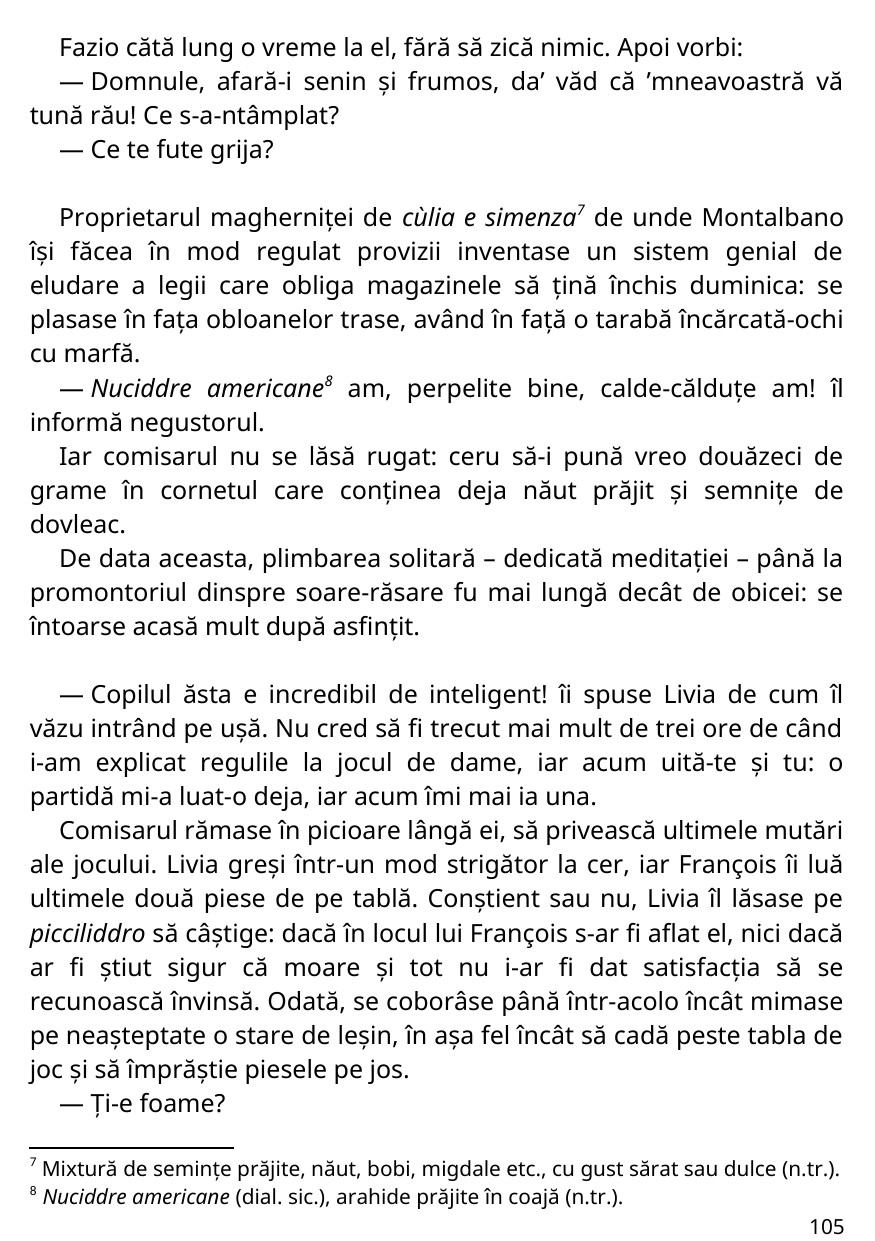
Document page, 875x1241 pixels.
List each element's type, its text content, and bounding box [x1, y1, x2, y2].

text — Copilul ăsta e incredibil de inteligent! îi spuse Livia de cum îl văzu intrând pe uşă. Nu cred să fi trecut mai mult de trei ore de când i-am explicat regulile la jocul de dame, iar acum uită-te şi tu: o partidă mi-a luat-o deja, iar acum îmi mai ia una. [29, 677, 844, 813]
text Proprietarul magherniţei de cùlia e simenza de unde Montalbano îşi făcea în mod regulat provizii inventase un sistem genial de eludare a legii care obliga magazinele să ţină închis duminica: se plasase în faţa obloanelor trase, având în faţă o tarabă încărcată-ochi cu marfă. [29, 200, 844, 370]
text — Domnule, afară-i senin şi frumos, da’ văd că ’mneavoastră vă tună rău! Ce s-a-ntâmplat? [29, 64, 844, 132]
text — Ce te fute grija? [29, 132, 844, 166]
text Fazio cătă lung o vreme la el, fără să zică nimic. Apoi vorbi: [29, 29, 844, 64]
text Comisarul rămase în picioare lângă ei, să privească ultimele mutări ale jocului. Livia greşi într-un mod strigător la cer, iar François îi luă ultimele două piese de pe tablă. Conştient sau nu, Livia îl lăsase pe picciliddro să câştige: dacă în locul lui François s-ar fi aflat el, nici dacă ar fi ştiut sigur că moare şi tot nu i-ar fi dat satisfacţia să se recunoască învinsă. Odată, se coborâse până într-acolo încât mimase pe neaşteptate o stare de leşin, în aşa fel încât să cadă peste tabla de joc şi să împrăştie piesele pe jos. [29, 813, 844, 1086]
text Iar comisarul nu se lăsă rugat: ceru să-i pună vreo douăzeci de grame în cornetul care conţinea deja năut prăjit şi semniţe de dovleac. [29, 438, 844, 541]
text De data aceasta, plimbarea solitară – dedicată meditaţiei – până la promontoriul dinspre soare-răsare fu mai lungă decât de obicei: se întoarse acasă mult după asfinţit. [29, 541, 844, 643]
text — Ţi-e foame? [29, 1086, 844, 1119]
text — Nuciddre americane am, perpelite bine, calde-călduţe am! îl informă negustorul. [29, 370, 844, 438]
